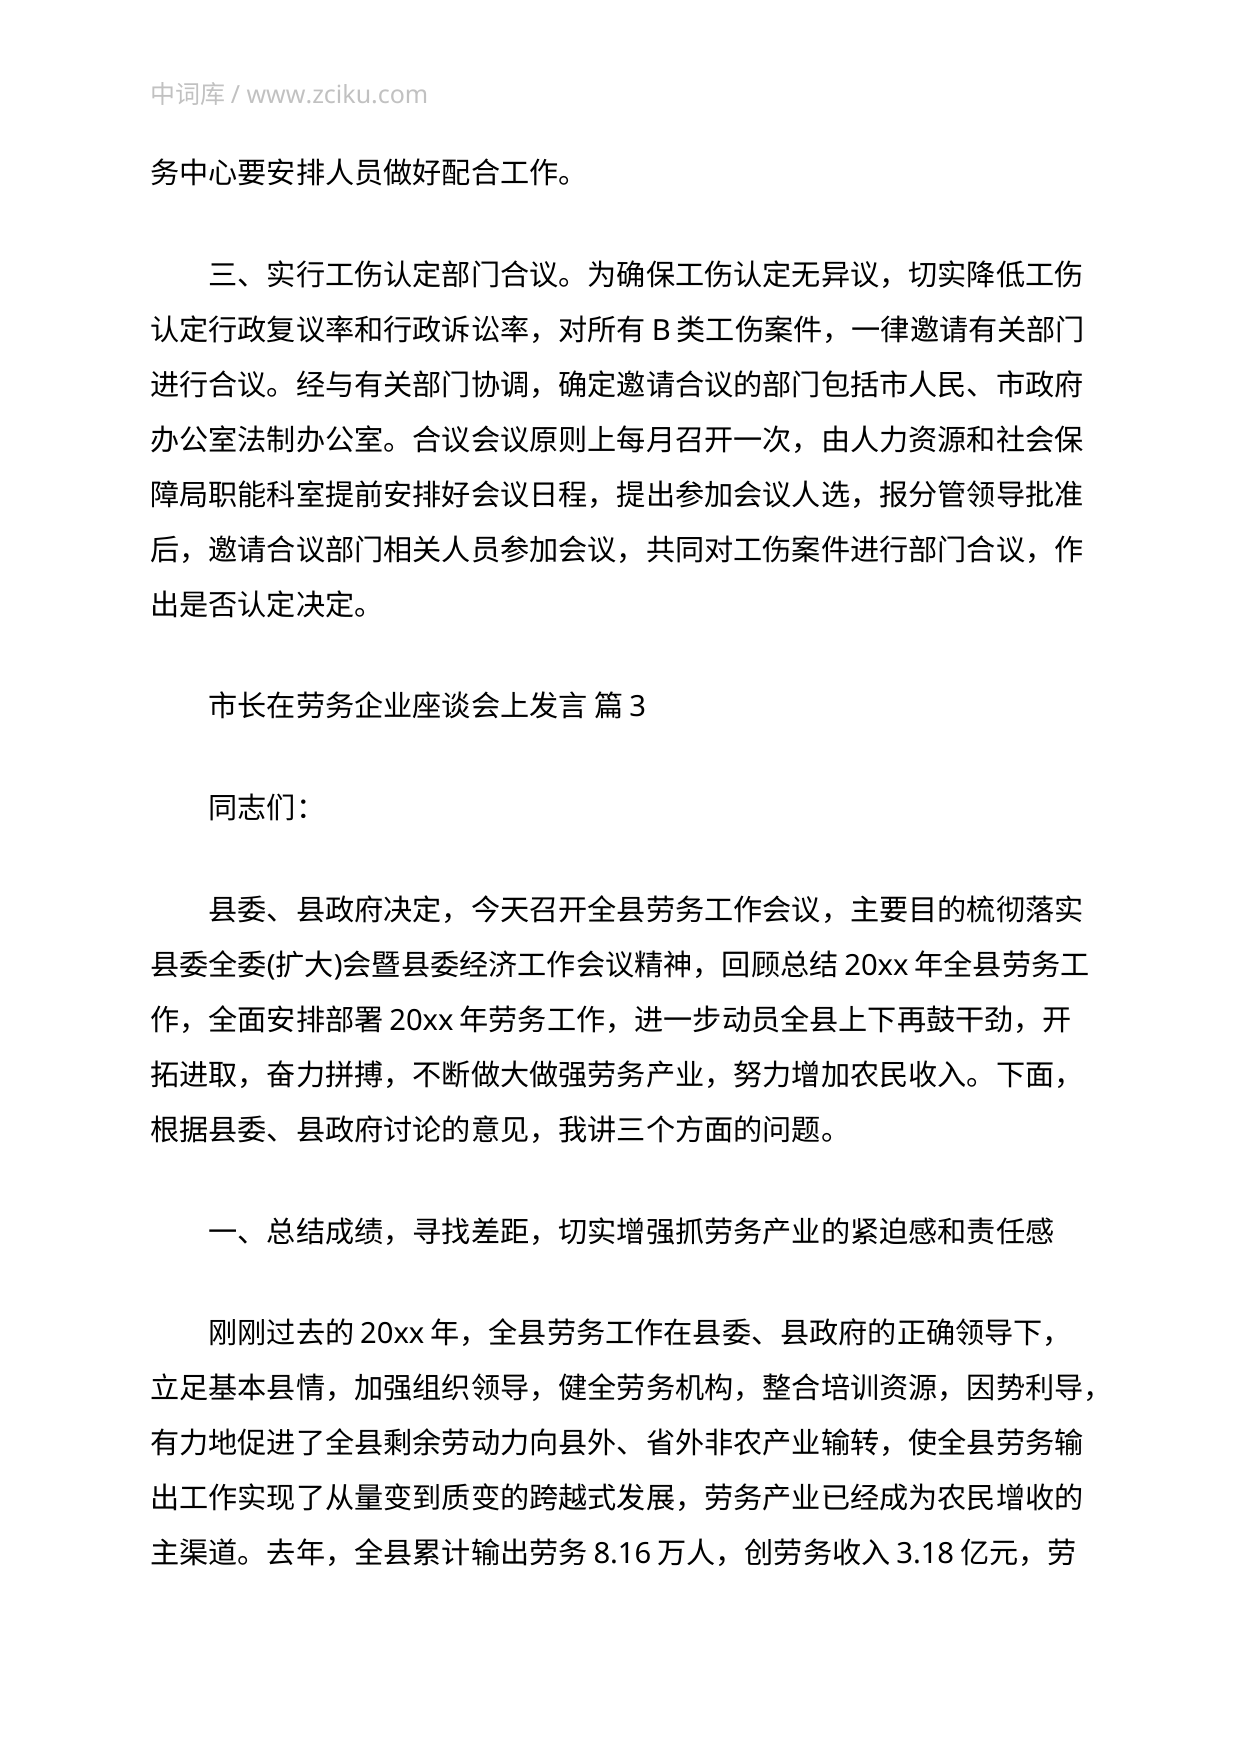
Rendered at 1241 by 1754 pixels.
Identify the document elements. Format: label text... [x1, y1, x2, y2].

text 同志们： [150, 785, 1090, 827]
text 县委、县政府决定，今天召开全县劳务工作会议，主要目的梳彻落实县委全委(扩大)会暨县委经济工作会议精神，回顾总结20xx年全县劳务工作，全面安排部署20xx年劳务工作，进一步动员全县上下再鼓干劲，开拓进取，奋力拼搏，不断做大做强劳务产业，努力增加农民收入。下面，根据县委、县政府讨论的意见，我讲三个方面的问题。 [150, 887, 1090, 1149]
text 市长在劳务企业座谈会上发言 篇3 [150, 683, 1090, 725]
text 三、实行工伤认定部门合议。为确保工伤认定无异议，切实降低工伤认定行政复议率和行政诉讼率，对所有B类工伤案件，一律邀请有关部门进行合议。经与有关部门协调，确定邀请合议的部门包括市人民、市政府办公室法制办公室。合议会议原则上每月召开一次，由人力资源和社会保障局职能科室提前安排好会议日程，提出参加会议人选，报分管领导批准后，邀请合议部门相关人员参加会议，共同对工伤案件进行部门合议，作出是否认定决定。 [150, 252, 1090, 623]
text 一、总结成绩，寻找差距，切实增强抓劳务产业的紧迫感和责任感 [150, 1208, 1090, 1251]
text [150, 150, 1090, 192]
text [150, 1310, 1090, 1572]
